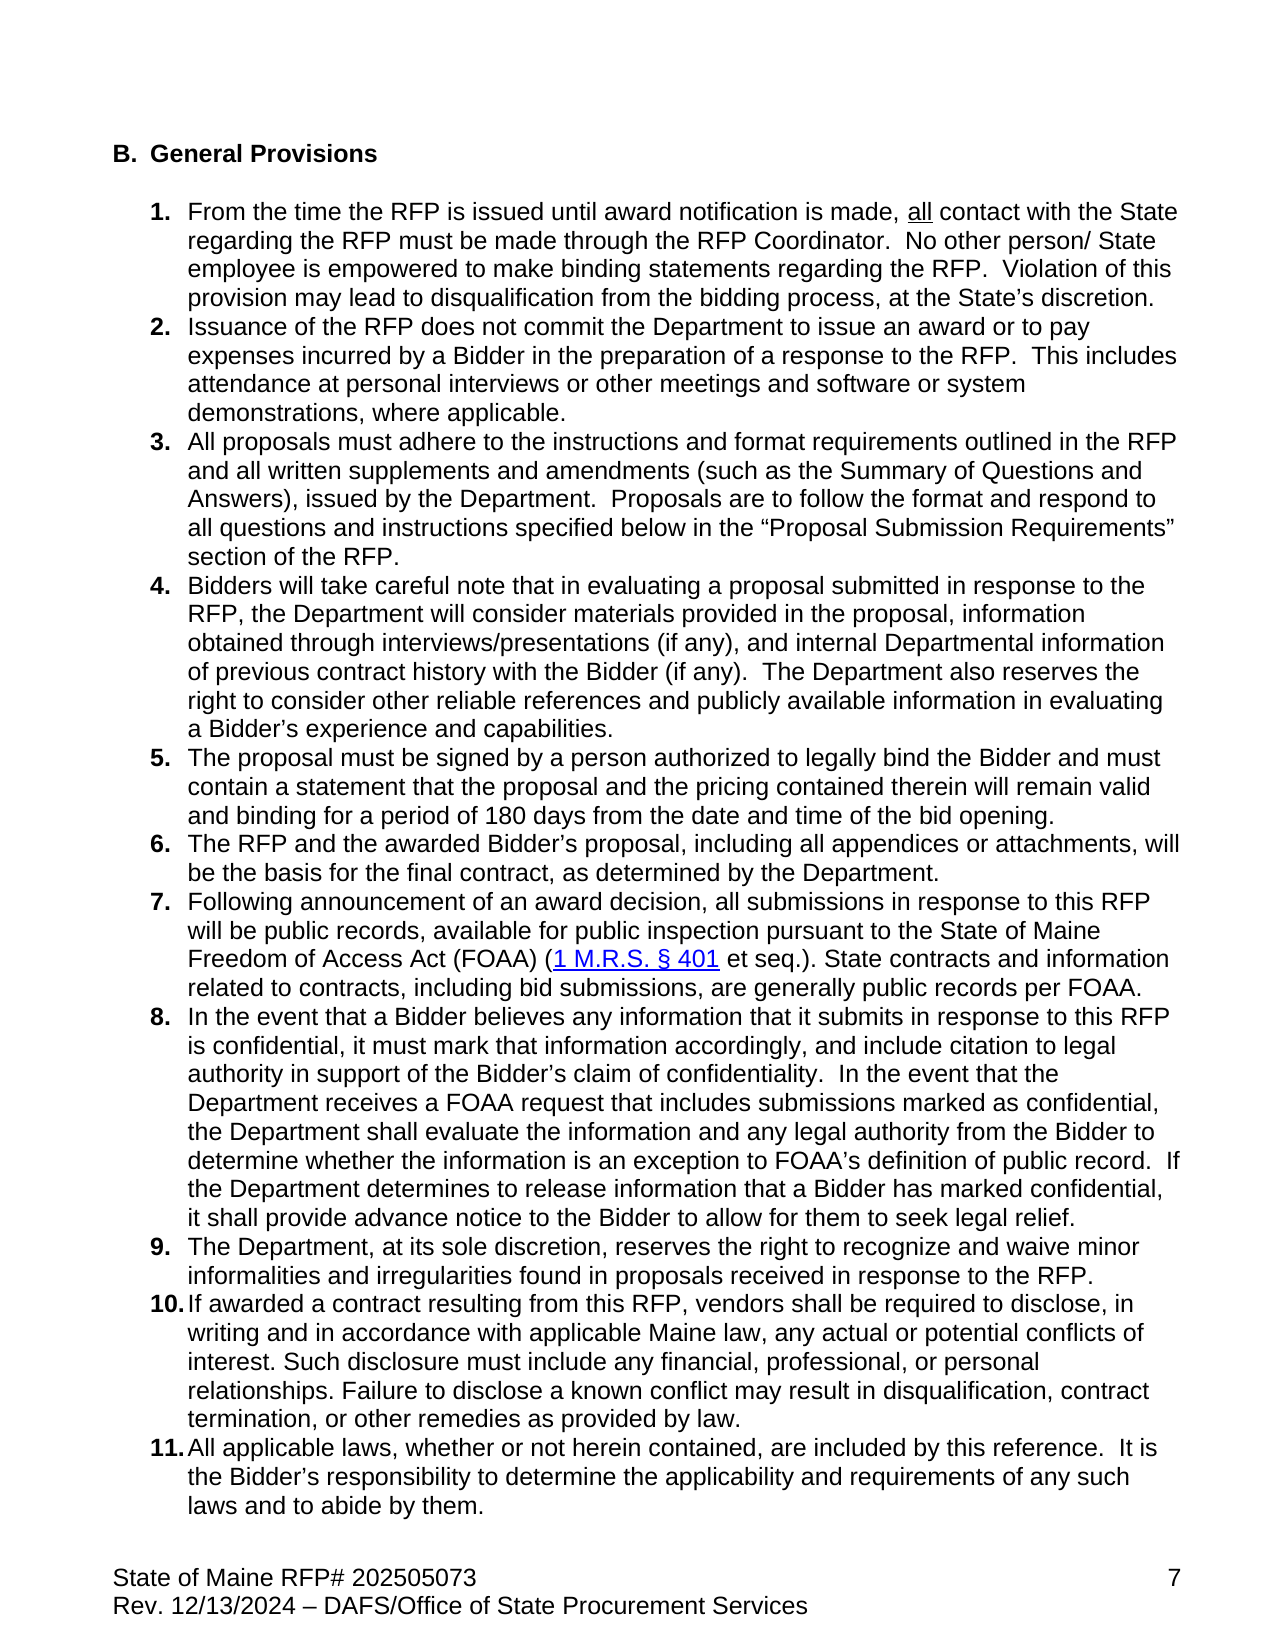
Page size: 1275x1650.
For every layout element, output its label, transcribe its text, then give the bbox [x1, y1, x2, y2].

list All proposals must adhere to the instructions and format requirements outlined in the RFP and all written supplements and amendments (such as the Summary of Questions and Answers), issued by the Department. Proposals are to follow the format and respond to all questions and instructions specified below in the “Proposal Submission Requirements” section of the RFP. [150, 427, 1181, 571]
list General Provisions [112, 139, 1181, 168]
list The RFP and the awarded Bidder’s proposal, including all appendices or attachments, will be the basis for the final contract, as determined by the Department. [150, 829, 1181, 887]
list Issuance of the RFP does not commit the Department to issue an award or to pay expenses incurred by a Bidder in the preparation of a response to the RFP. This includes attendance at personal interviews or other meetings and software or system demonstrations, where applicable. [150, 312, 1181, 427]
list Following announcement of an award decision, all submissions in response to this RFP will be public records, available for public inspection pursuant to the State of Maine Freedom of Access Act (FOAA) (1 M.R.S. § 401 et seq.). State contracts and information related to contracts, including bid submissions, are generally public records per FOAA. [150, 887, 1181, 1002]
list In the event that a Bidder believes any information that it submits in response to this RFP is confidential, it must mark that information accordingly, and include citation to legal authority in support of the Bidder’s claim of confidentiality. In the event that the Department receives a FOAA request that includes submissions marked as confidential, the Department shall evaluate the information and any legal authority from the Bidder to determine whether the information is an exception to FOAA’s definition of public record. If the Department determines to release information that a Bidder has marked confidential, it shall provide advance notice to the Bidder to allow for them to seek legal relief. [150, 1002, 1181, 1232]
list All applicable laws, whether or not herein contained, are included by this reference. It is the Bidder’s responsibility to determine the applicability and requirements of any such laws and to abide by them. [150, 1433, 1181, 1519]
list Bidders will take careful note that in evaluating a proposal submitted in response to the RFP, the Department will consider materials provided in the proposal, information obtained through interviews/presentations (if any), and internal Departmental information of previous contract history with the Bidder (if any). The Department also reserves the right to consider other reliable references and publicly available information in evaluating a Bidder’s experience and capabilities. [150, 571, 1181, 743]
list The proposal must be signed by a person authorized to legally bind the Bidder and must contain a statement that the proposal and the pricing contained therein will remain valid and binding for a period of 180 days from the date and time of the bid opening. [150, 743, 1181, 829]
list The Department, at its sole discretion, reserves the right to recognize and waive minor informalities and irregularities found in proposals received in response to the RFP. [150, 1232, 1181, 1289]
list From the time the RFP is issued until award notification is made, all contact with the State regarding the RFP must be made through the RFP Coordinator. No other person/ State employee is empowered to make binding statements regarding the RFP. Violation of this provision may lead to disqualification from the bidding process, at the State’s discretion. [150, 197, 1181, 312]
list If awarded a contract resulting from this RFP, vendors shall be required to disclose, in writing and in accordance with applicable Maine law, any actual or potential conflicts of interest. Such disclosure must include any financial, professional, or personal relationships. Failure to disclose a known conflict may result in disqualification, contract termination, or other remedies as provided by law. [150, 1289, 1181, 1433]
